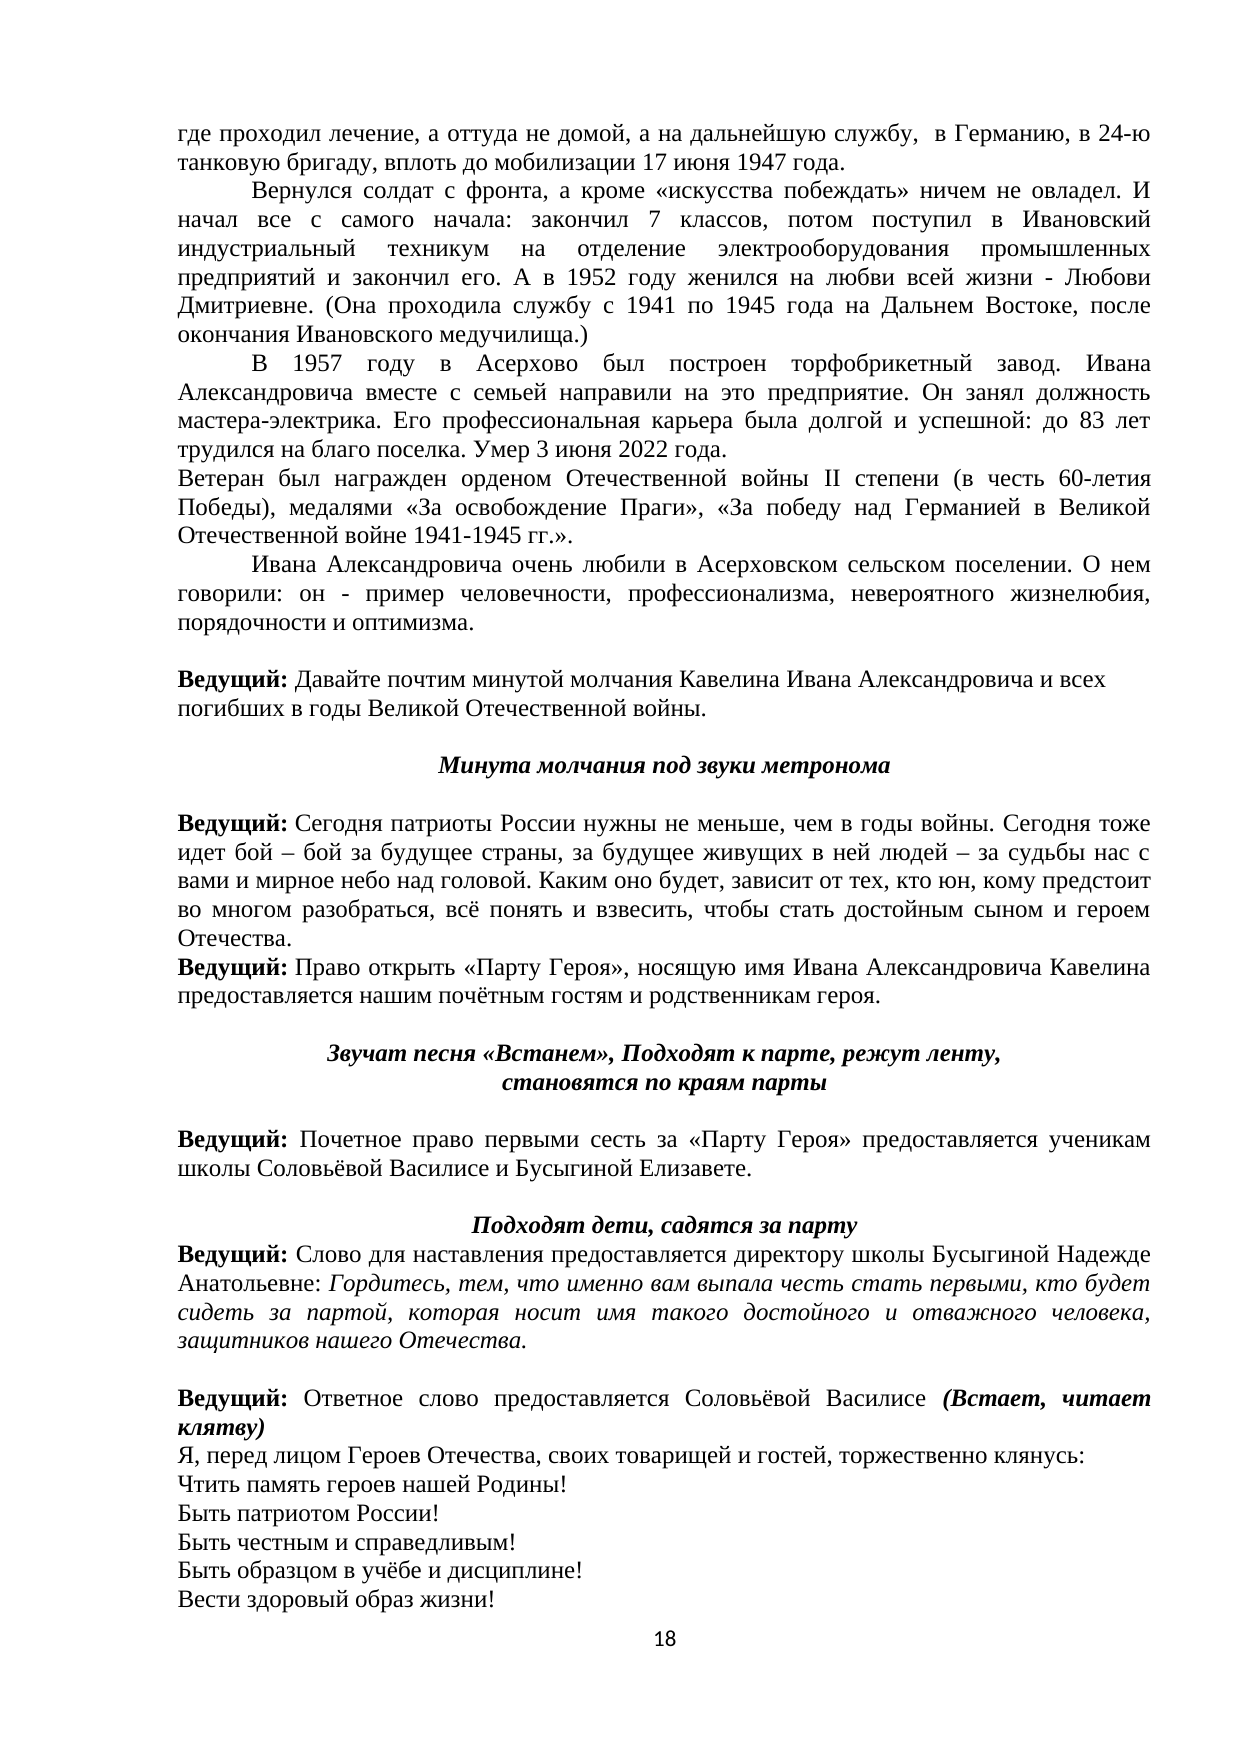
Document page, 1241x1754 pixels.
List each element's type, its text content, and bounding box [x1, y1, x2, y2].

text Я, перед лицом Героев Отечества, своих товарищей и гостей, торжественно клянусь: [177, 1441, 1152, 1469]
text Ведущий: Давайте почтим минутой молчания Кавелина Ивана Александровича и всех погибших в годы Великой Отечественной войны. [177, 664, 1152, 722]
text Ведущий: Ответное слово предоставляется Соловьёвой Василисе (Встает, читает клятву) [177, 1383, 1152, 1441]
text Вернулся солдат с фронта, а кроме «искусства побеждать» ничем не овладел. И начал все с самого начала: закончил 7 классов, потом поступил в Ивановский индустриальный техникум на отделение электрооборудования промышленных предприятий и закончил его. А в 1952 году женился на любви всей жизни - Любови Дмитриевне. (Она проходила службу с 1941 по 1945 года на Дальнем Востоке, после окончания Ивановского медучилища.) [177, 176, 1152, 348]
text В 1957 году в Асерхово был построен торфобрикетный завод. Ивана Александровича вместе с семьей направили на это предприятие. Он занял должность мастера-электрика. Его профессиональная карьера была долгой и успешной: до 83 лет трудился на благо поселка. Умер 3 июня 2022 года. [177, 348, 1152, 463]
text Ведущий: Почетное право первыми сесть за «Парту Героя» предоставляется ученикам школы Соловьёвой Василисе и Бусыгиной Елизавете. [177, 1124, 1152, 1182]
text Ведущий: Право открыть «Парту Героя», носящую имя Ивана Александровича Кавелина предоставляется нашим почётным гостям и родственникам героя. [177, 952, 1152, 1009]
text Подходят дети, садятся за парту [177, 1211, 1152, 1239]
text Быть образцом в учёбе и дисциплине! [177, 1556, 1152, 1584]
text Ведущий: Сегодня патриоты России нужны не меньше, чем в годы войны. Сегодня тоже идет бой – бой за будущее страны, за будущее живущих в ней людей – за судьбы нас с вами и мирное небо над головой. Каким оно будет, зависит от тех, кто юн, кому предстоит во многом разобраться, всё понять и взвесить, чтобы стать достойным сыном и героем Отечества. [177, 808, 1152, 952]
text Быть патриотом России! [177, 1498, 1152, 1527]
text Чтить память героев нашей Родины! [177, 1469, 1152, 1498]
text Минута молчания под звуки метронома [177, 751, 1152, 779]
text Звучат песня «Встанем», Подходят к парте, режут ленту, становятся по краям парты [177, 1038, 1152, 1096]
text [177, 118, 1152, 176]
text Ведущий: Слово для наставления предоставляется директору школы Бусыгиной Надежде Анатольевне: Гордитесь, тем, что именно вам выпала честь стать первыми, кто будет сидеть за партой, которая носит имя такого достойного и отважного человека, защитников нашего Отечества. [177, 1239, 1152, 1354]
text Быть честным и справедливым! [177, 1527, 1152, 1556]
text Ветеран был награжден орденом Отечественной войны II степени (в честь 60-летия Победы), медалями «За освобождение Праги», «За победу над Германией в Великой Отечественной войне 1941-1945 гг.». [177, 463, 1152, 549]
text Вести здоровый образ жизни! [177, 1584, 1152, 1613]
text Ивана Александровича очень любили в Асерховском сельском поселении. О нем говорили: он - пример человечности, профессионализма, невероятного жизнелюбия, порядочности и оптимизма. [177, 549, 1152, 636]
